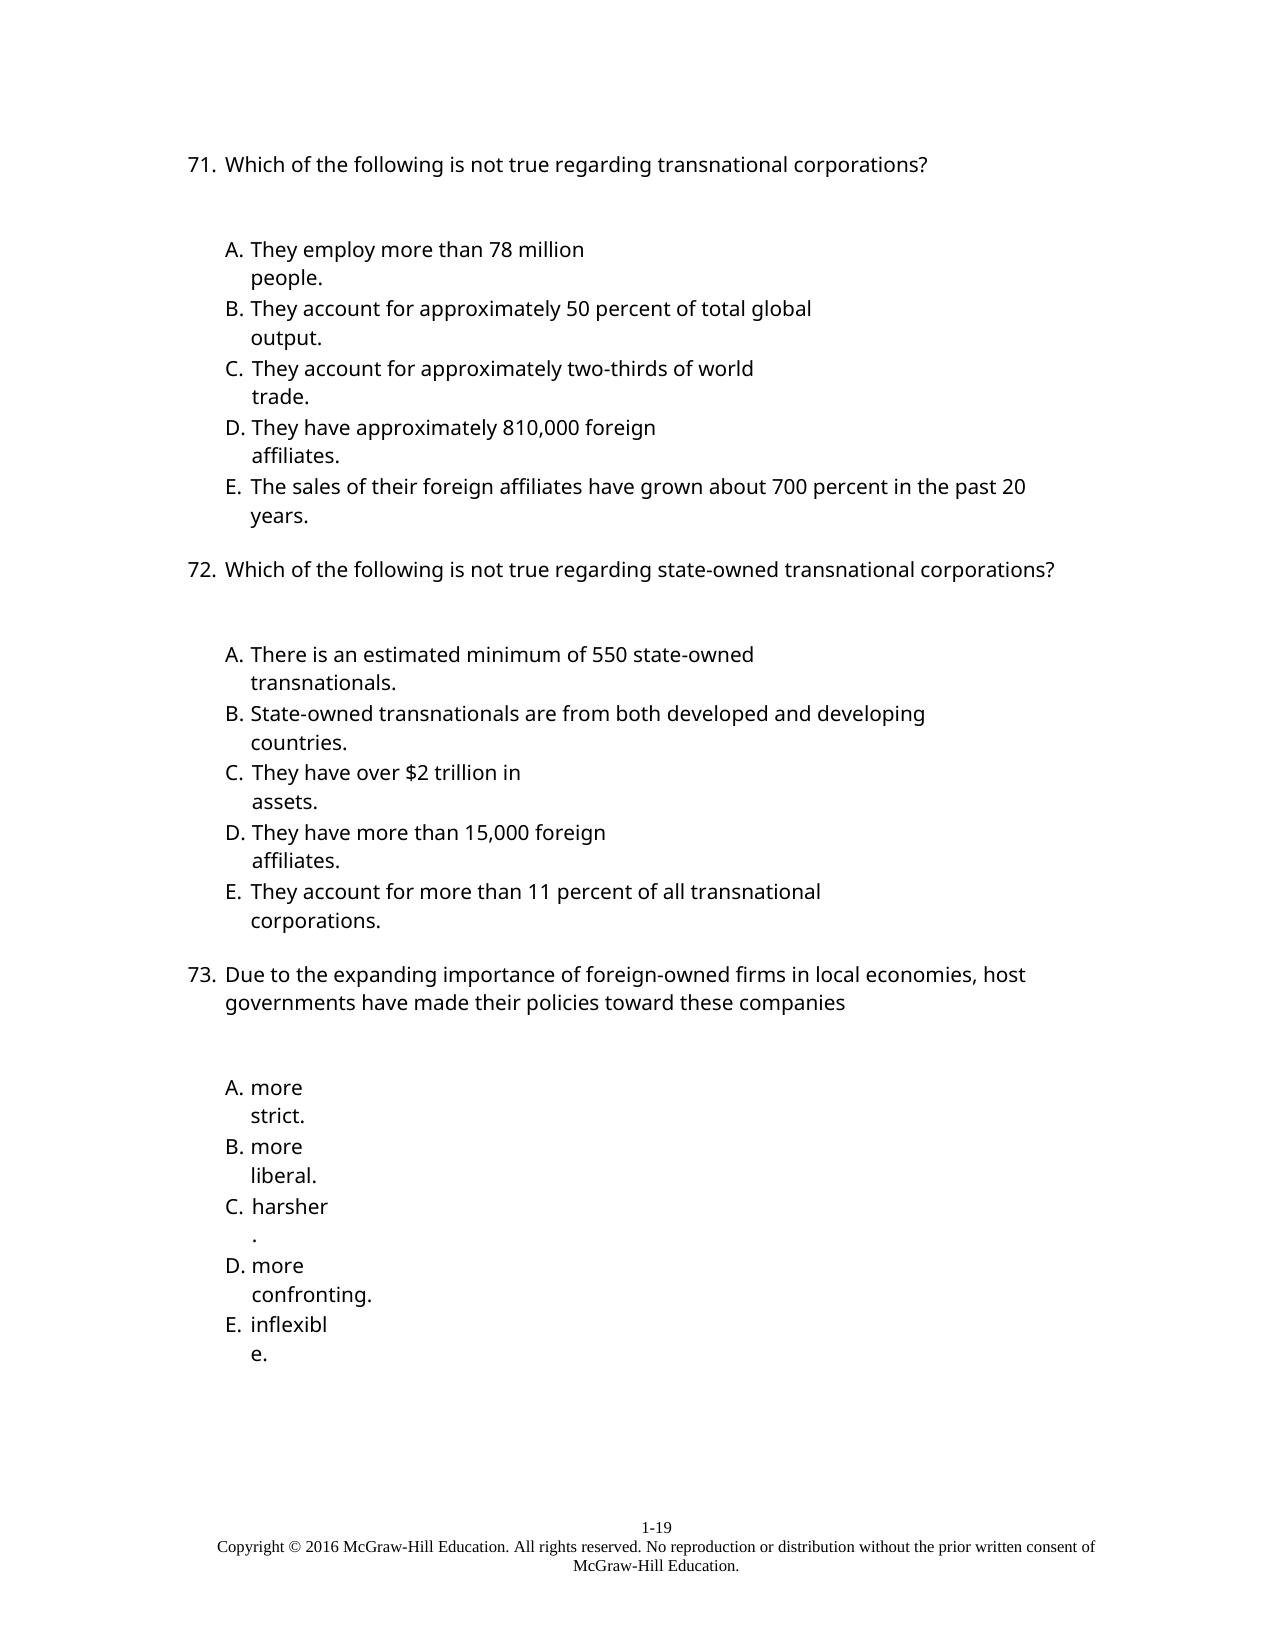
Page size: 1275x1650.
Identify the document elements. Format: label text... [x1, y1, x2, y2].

table_header 73. [188, 960, 225, 1368]
table_header 72. [188, 555, 225, 934]
table_header Due to the expanding importance of foreign-owned firms in local economies, host governments have made their policies toward these companies [225, 960, 1125, 1368]
table_header Which of the following is not true regarding transnational corporations? [225, 150, 1125, 529]
table_header Which of the following is not true regarding state-owned transnational corporations? [225, 555, 1125, 934]
table_header 71. [188, 150, 225, 529]
